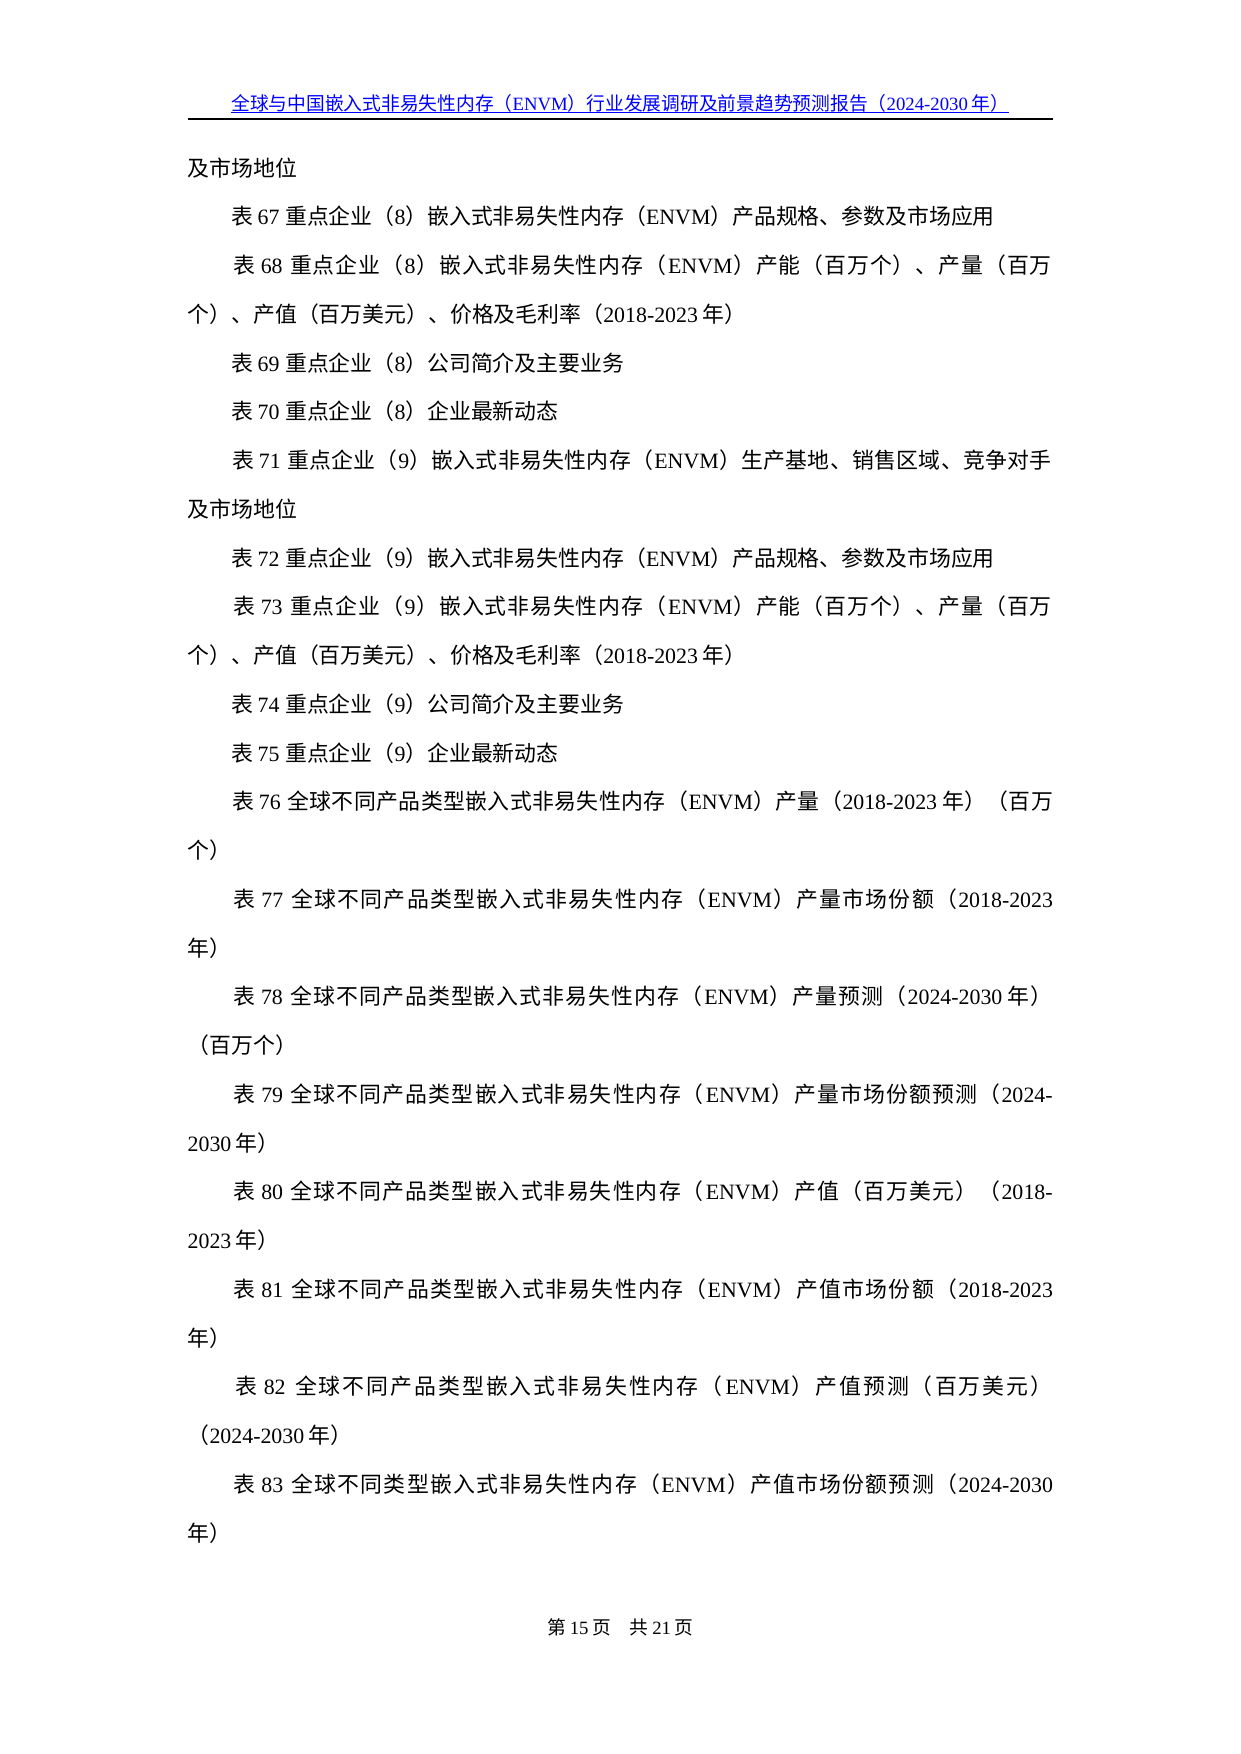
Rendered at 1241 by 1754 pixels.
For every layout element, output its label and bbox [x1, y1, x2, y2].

text [187, 150, 1053, 1548]
